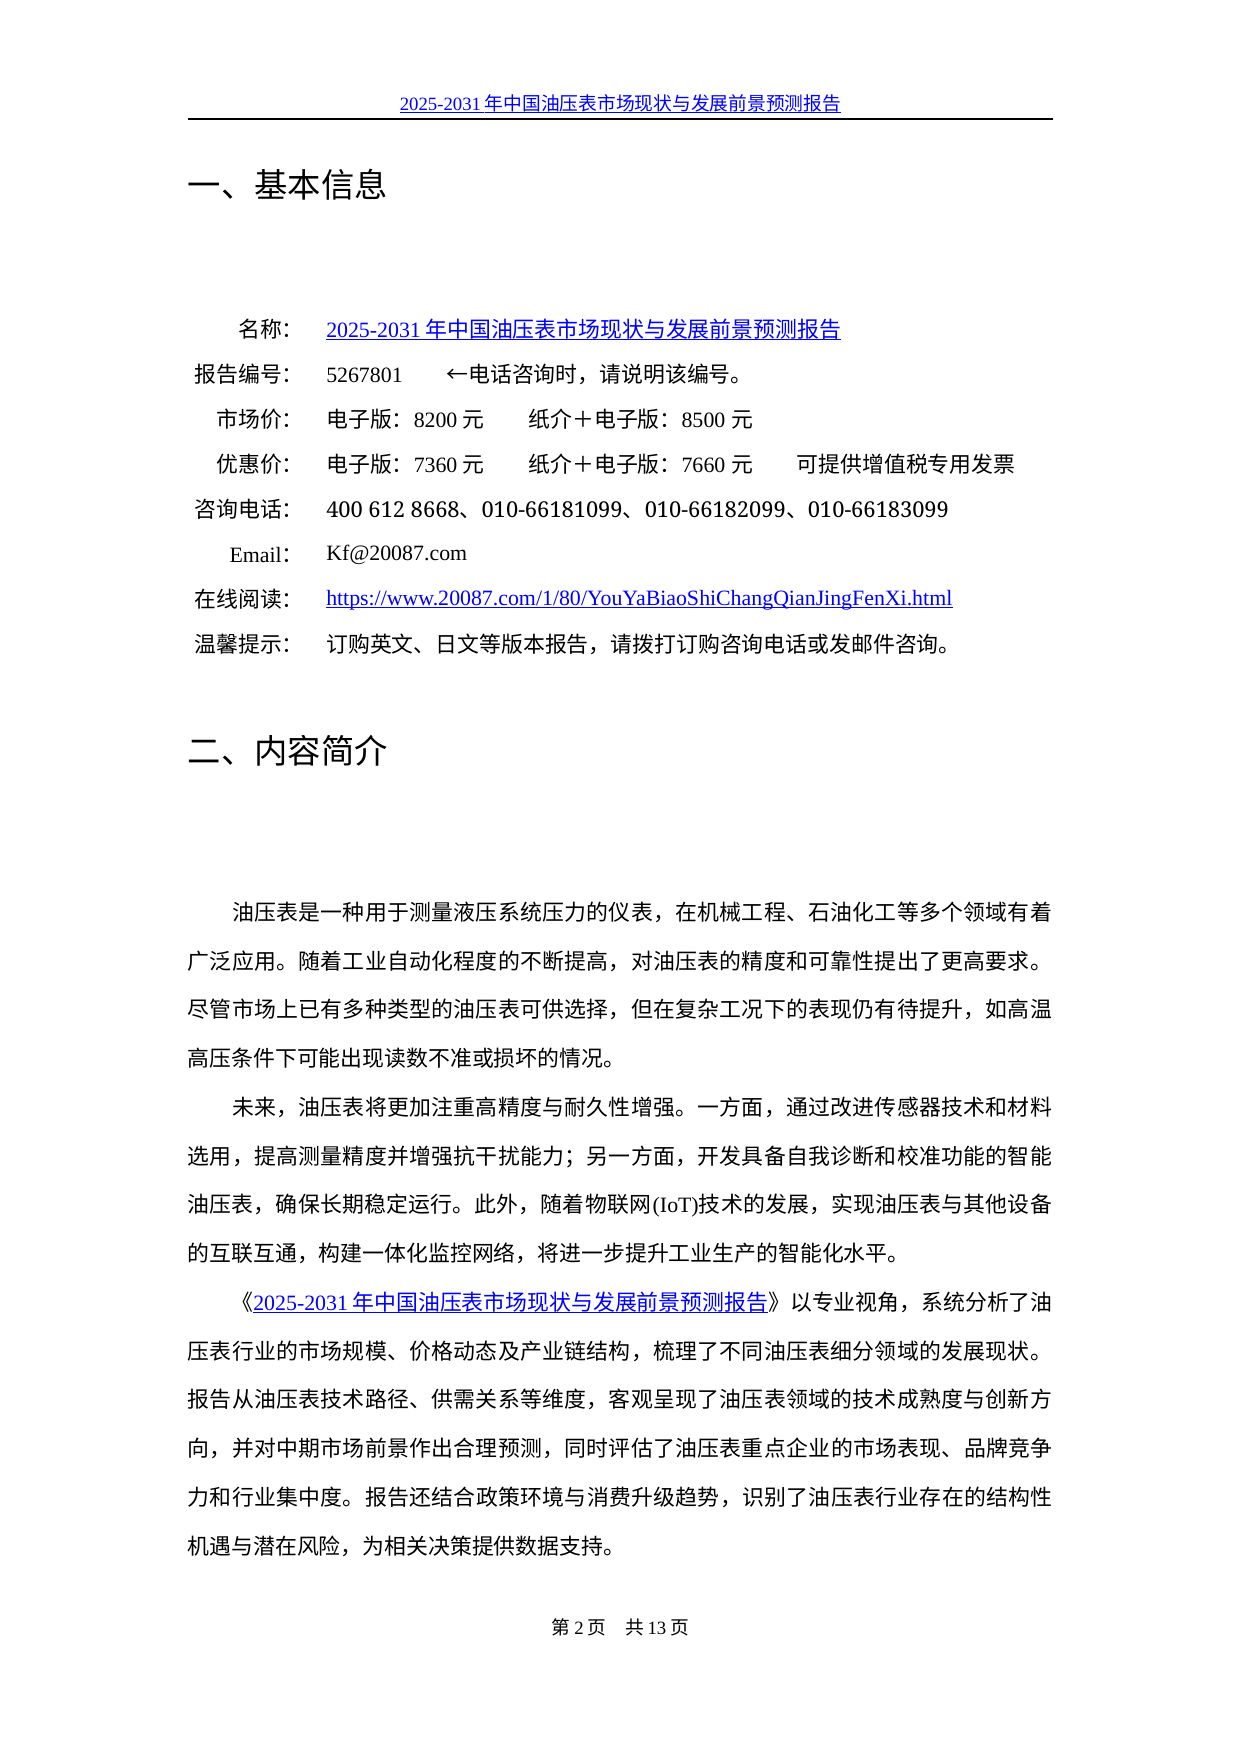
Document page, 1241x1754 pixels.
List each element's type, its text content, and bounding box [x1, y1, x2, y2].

table_cell 市场价： [167, 402, 315, 447]
title 一、基本信息 [187, 150, 1053, 215]
table_cell 报告编号： [167, 357, 315, 402]
table_cell 电子版：8200 元 纸介＋电子版：8500 元 [315, 402, 1073, 447]
table_cell 优惠价： [167, 447, 315, 492]
table_cell 400 612 8668、010-66181099、010-66182099、010-66183099 [315, 492, 1073, 537]
table_cell Email： [167, 537, 315, 582]
title 二、内容简介 [187, 717, 1053, 782]
table_cell 温馨提示： [167, 627, 315, 672]
table_cell 在线阅读： [167, 582, 315, 627]
table_cell 订购英文、日文等版本报告，请拨打订购咨询电话或发邮件咨询。 [315, 627, 1073, 672]
table_cell 电子版：7360 元 纸介＋电子版：7660 元 可提供增值税专用发票 [315, 447, 1073, 492]
table_cell [315, 582, 1073, 627]
table_header 2025-2031年中国油压表市场现状与发展前景预测报告 [315, 312, 1073, 357]
table_cell 5267801 ←电话咨询时，请说明该编号。 [315, 357, 1073, 402]
table_cell 咨询电话： [167, 492, 315, 537]
table_cell Kf@20087.com [315, 537, 1073, 582]
table_header 名称： [167, 312, 315, 357]
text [187, 894, 1053, 1561]
